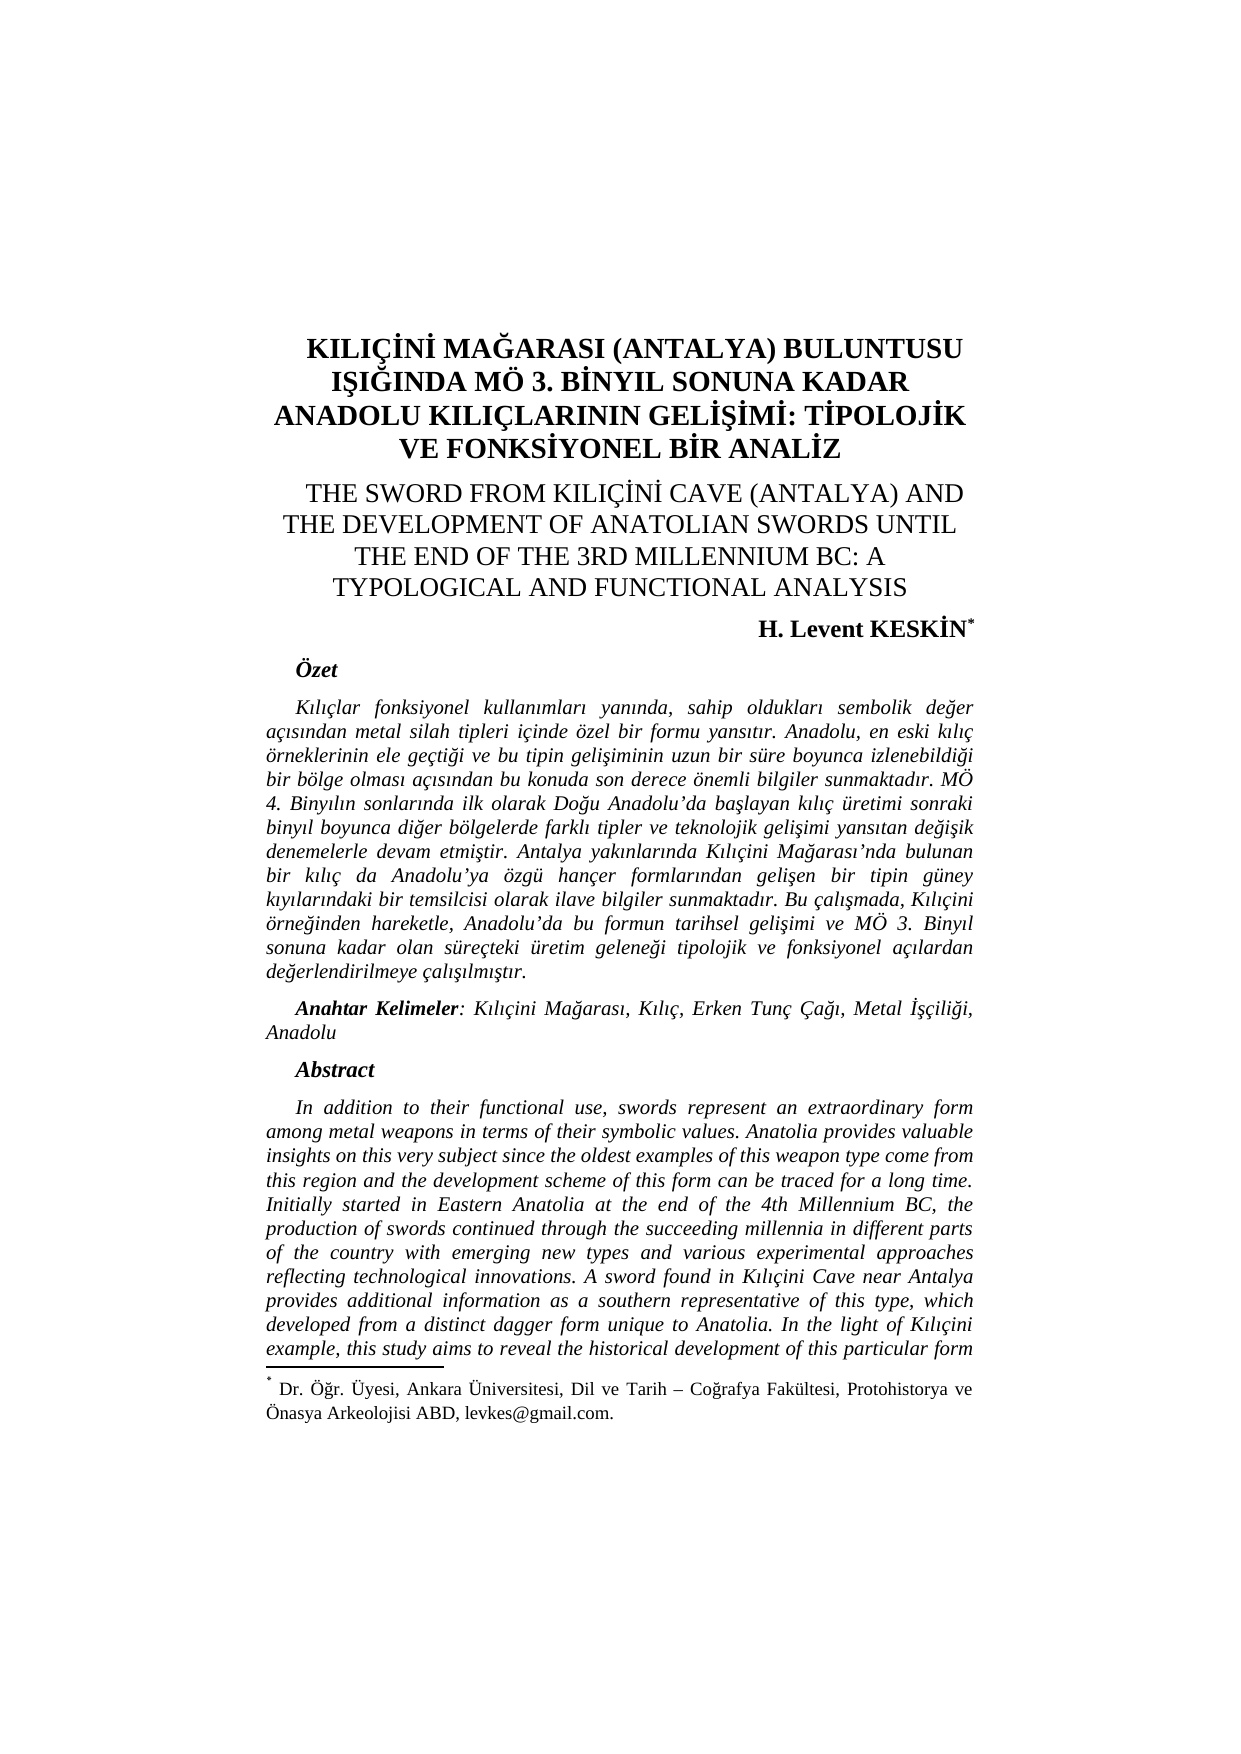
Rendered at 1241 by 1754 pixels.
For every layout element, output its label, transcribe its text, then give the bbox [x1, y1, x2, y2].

text H. Levent KESKİN* [266, 614, 974, 643]
text KILIÇİNİ MAĞARASI (ANTALYA) BULUNTUSU IŞIĞINDA MÖ 3. BİNYIL SONUNA KADAR ANADOLU KILIÇLARININ GELİŞİMİ: TİPOLOJİK VE FONKSİYONEL BİR ANALİZ [266, 331, 974, 465]
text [266, 1095, 974, 1360]
text Özet [266, 656, 974, 682]
text THE SWORD FROM KILIÇİNİ CAVE (ANTALYA) AND THE DEVELOPMENT OF ANATOLIAN SWORDS UNTIL THE END OF THE 3RD MILLENNIUM BC: A TYPOLOGICAL AND FUNCTIONAL ANALYSIS [266, 477, 974, 602]
text Anahtar Kelimeler: Kılıçini Mağarası, Kılıç, Erken Tunç Çağı, Metal İşçiliği, Anadolu [266, 996, 974, 1044]
text Kılıçlar fonksiyonel kullanımları yanında, sahip oldukları sembolik değer açısından metal silah tipleri içinde özel bir formu yansıtır. Anadolu, en eski kılıç örneklerinin ele geçtiği ve bu tipin gelişiminin uzun bir süre boyunca izlenebildiği bir bölge olması açısından bu konuda son derece önemli bilgiler sunmaktadır. MÖ 4. Binyılın sonlarında ilk olarak Doğu Anadolu’da başlayan kılıç üretimi sonraki binyıl boyunca diğer bölgelerde farklı tipler ve teknolojik gelişimi yansıtan değişik denemelerle devam etmiştir. Antalya yakınlarında Kılıçini Mağarası’nda bulunan bir kılıç da Anadolu’ya özgü hançer formlarından gelişen bir tipin güney kıyılarındaki bir temsilcisi olarak ilave bilgiler sunmaktadır. Bu çalışmada, Kılıçini örneğinden hareketle, Anadolu’da bu formun tarihsel gelişimi ve MÖ 3. Binyıl sonuna kadar olan süreçteki üretim geleneği tipolojik ve fonksiyonel açılardan değerlendirilmeye çalışılmıştır. [266, 694, 974, 983]
text Abstract [266, 1056, 974, 1083]
